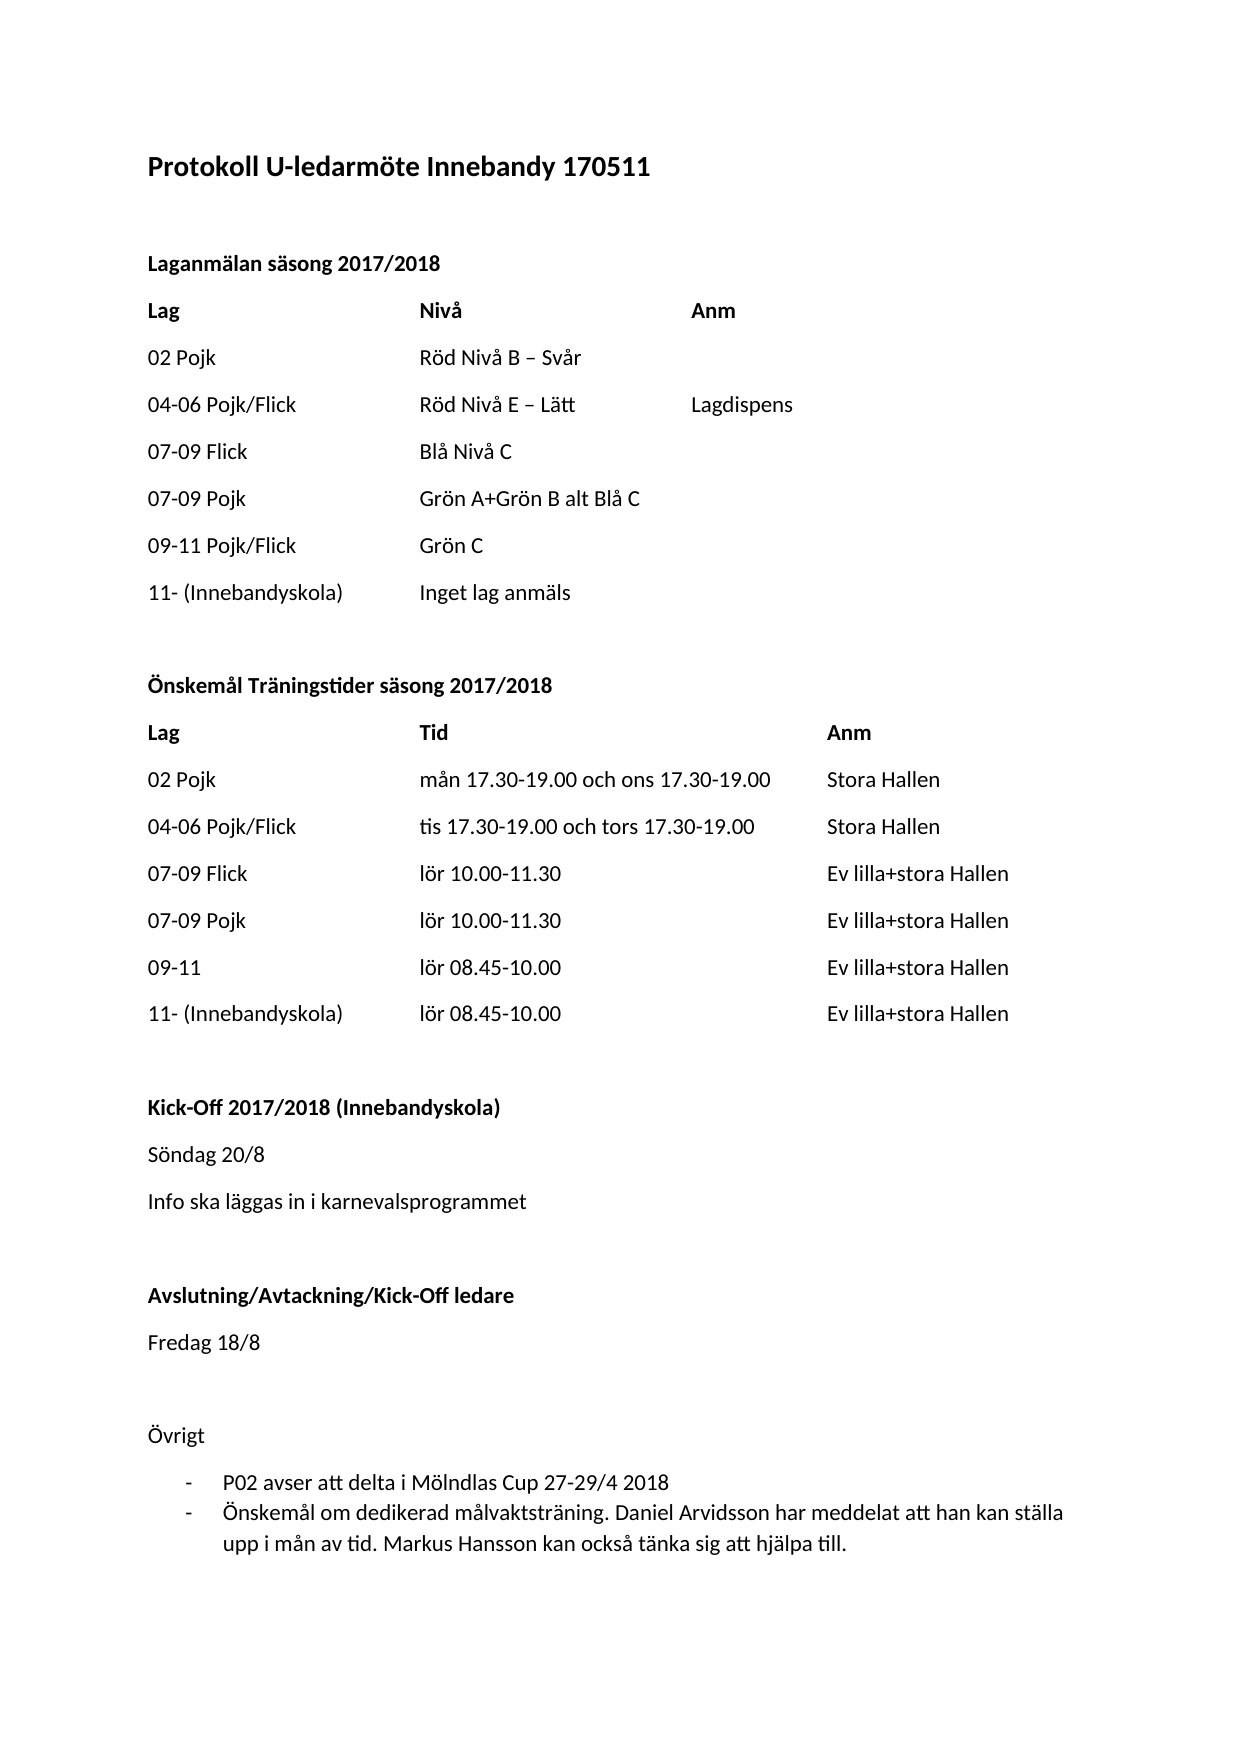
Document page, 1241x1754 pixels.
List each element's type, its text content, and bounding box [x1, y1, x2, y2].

text 07-09 Pojk Grön A+Grön B alt Blå C [148, 484, 1093, 512]
text Info ska läggas in i karnevalsprogrammet [148, 1187, 1093, 1215]
text Kick-Off 2017/2018 (Innebandyskola) [148, 1093, 1093, 1121]
text 02 Pojk mån 17.30-19.00 och ons 17.30-19.00 Stora Hallen [148, 765, 1093, 793]
text 11- (Innebandyskola) lör 08.45-10.00 Ev lilla+stora Hallen [148, 999, 1093, 1028]
list Önskemål om dedikerad målvaktsträning. Daniel Arvidsson har meddelat att han kan ställa upp i mån av tid. Markus Hansson kan också tänka sig att hjälpa till. [185, 1498, 1093, 1557]
text 07-09 Flick lör 10.00-11.30 Ev lilla+stora Hallen [148, 859, 1093, 887]
text Söndag 20/8 [148, 1140, 1093, 1168]
text 07-09 Flick Blå Nivå C [148, 437, 1093, 465]
text Övrigt [148, 1421, 1093, 1449]
text 11- (Innebandyskola) Inget lag anmäls [148, 578, 1093, 606]
text Avslutning/Avtackning/Kick-Off ledare [148, 1281, 1093, 1309]
list P02 avser att delta i Mölndlas Cup 27-29/4 2018 [185, 1468, 1093, 1496]
text 04-06 Pojk/Flick tis 17.30-19.00 och tors 17.30-19.00 Stora Hallen [148, 812, 1093, 840]
text 09-11 Pojk/Flick Grön C [148, 531, 1093, 559]
text 02 Pojk Röd Nivå B – Svår [148, 343, 1093, 371]
text Lag Nivå Anm [148, 296, 1093, 324]
text Fredag 18/8 [148, 1328, 1093, 1356]
text Laganmälan säsong 2017/2018 [148, 249, 1093, 278]
text Lag Tid Anm [148, 718, 1093, 746]
text Önskemål Träningstider säsong 2017/2018 [148, 671, 1093, 699]
text Protokoll U-ledarmöte Innebandy 170511 [148, 148, 1093, 183]
text 04-06 Pojk/Flick Röd Nivå E – Lätt Lagdispens [148, 390, 1093, 418]
text 07-09 Pojk lör 10.00-11.30 Ev lilla+stora Hallen [148, 906, 1093, 934]
text 09-11 lör 08.45-10.00 Ev lilla+stora Hallen [148, 953, 1093, 981]
